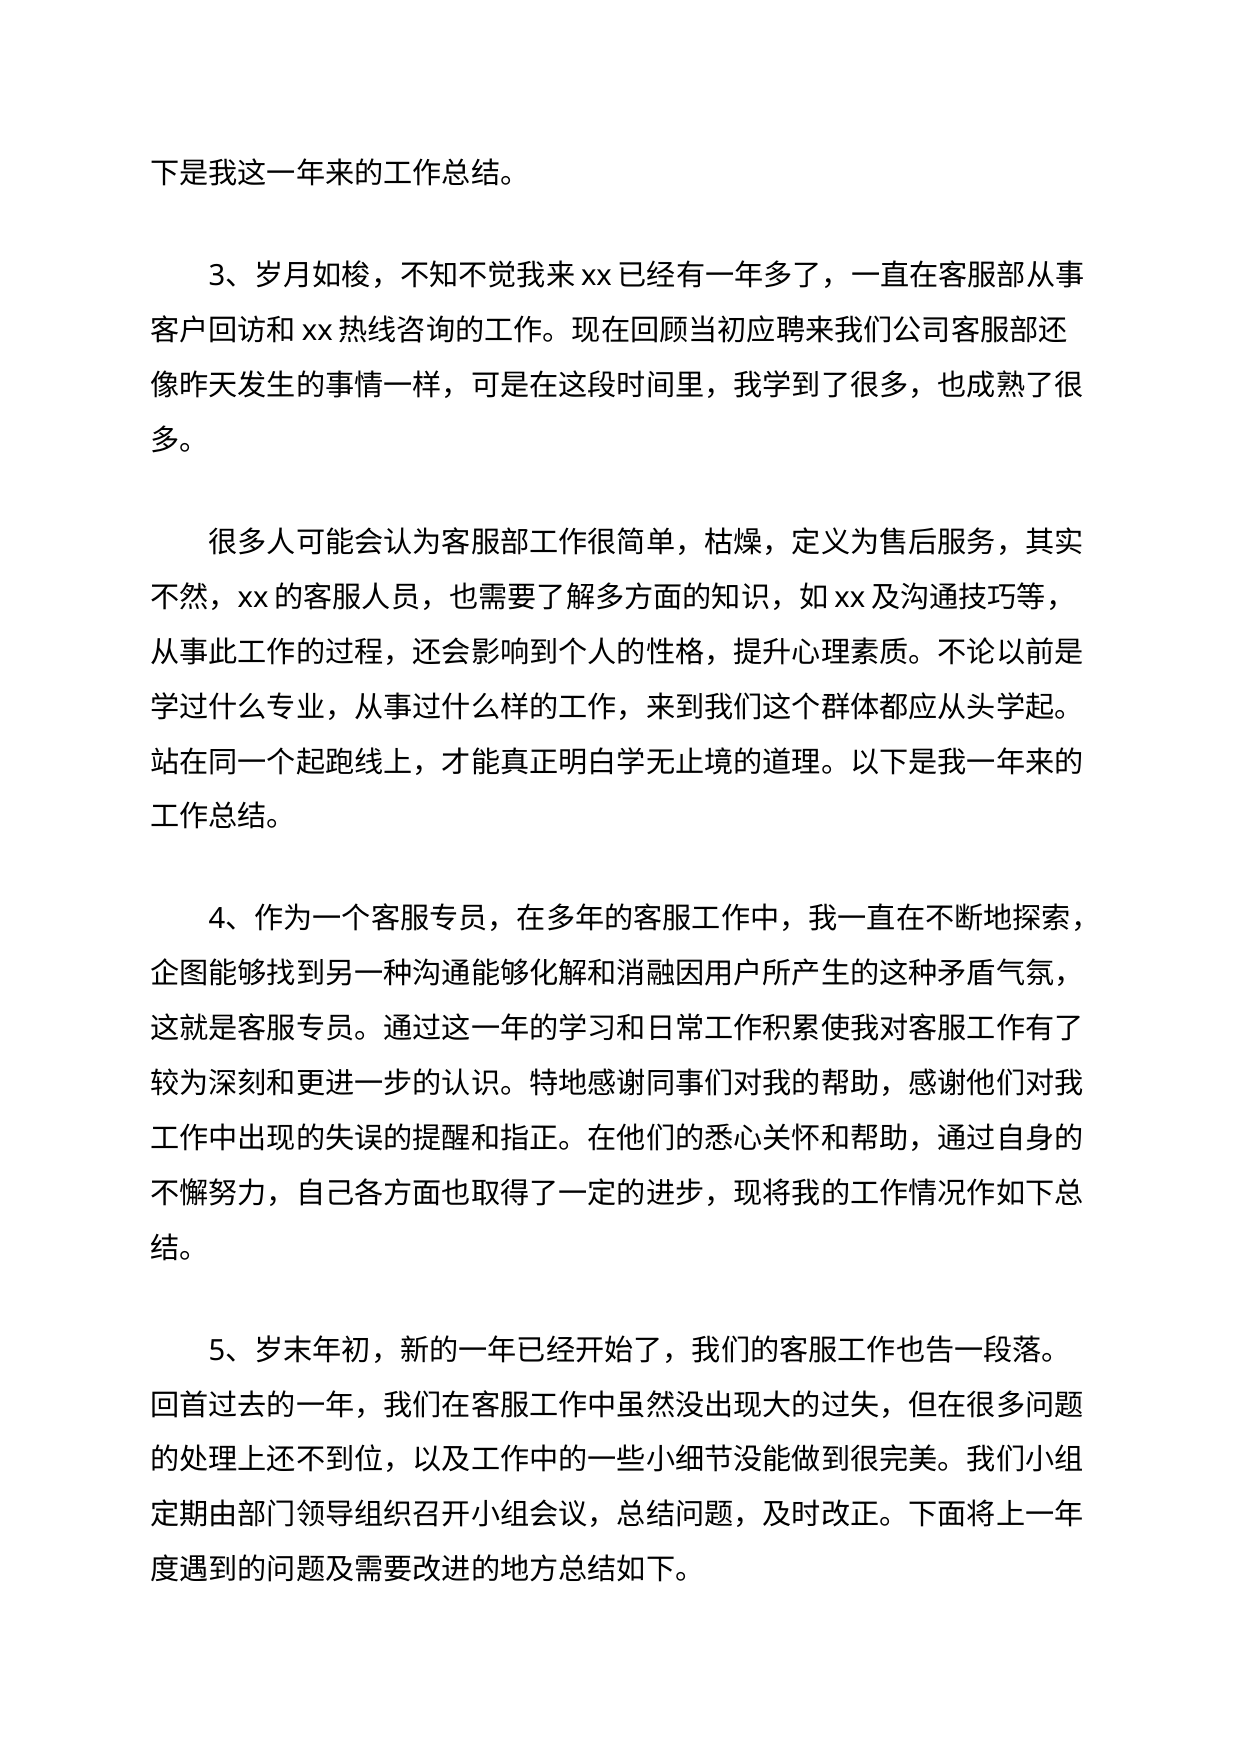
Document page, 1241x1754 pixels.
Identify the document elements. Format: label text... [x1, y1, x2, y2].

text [150, 150, 1090, 192]
text 5、岁末年初，新的一年已经开始了，我们的客服工作也告一段落。回首过去的一年，我们在客服工作中虽然没出现大的过失，但在很多问题的处理上还不到位，以及工作中的一些小细节没能做到很完美。我们小组定期由部门领导组织召开小组会议，总结问题，及时改正。下面将上一年度遇到的问题及需要改进的地方总结如下。 [150, 1326, 1090, 1588]
text 很多人可能会认为客服部工作很简单，枯燥，定义为售后服务，其实不然，xx的客服人员，也需要了解多方面的知识，如xx及沟通技巧等，从事此工作的过程，还会影响到个人的性格，提升心理素质。不论以前是学过什么专业，从事过什么样的工作，来到我们这个群体都应从头学起。站在同一个起跑线上，才能真正明白学无止境的道理。以下是我一年来的工作总结。 [150, 518, 1090, 835]
text 3、岁月如梭，不知不觉我来xx已经有一年多了，一直在客服部从事客户回访和xx热线咨询的工作。现在回顾当初应聘来我们公司客服部还像昨天发生的事情一样，可是在这段时间里，我学到了很多，也成熟了很多。 [150, 252, 1090, 459]
text 4、作为一个客服专员，在多年的客服工作中，我一直在不断地探索，企图能够找到另一种沟通能够化解和消融因用户所产生的这种矛盾气氛，这就是客服专员。通过这一年的学习和日常工作积累使我对客服工作有了较为深刻和更进一步的认识。特地感谢同事们对我的帮助，感谢他们对我工作中出现的失误的提醒和指正。在他们的悉心关怀和帮助，通过自身的不懈努力，自己各方面也取得了一定的进步，现将我的工作情况作如下总结。 [150, 895, 1090, 1267]
